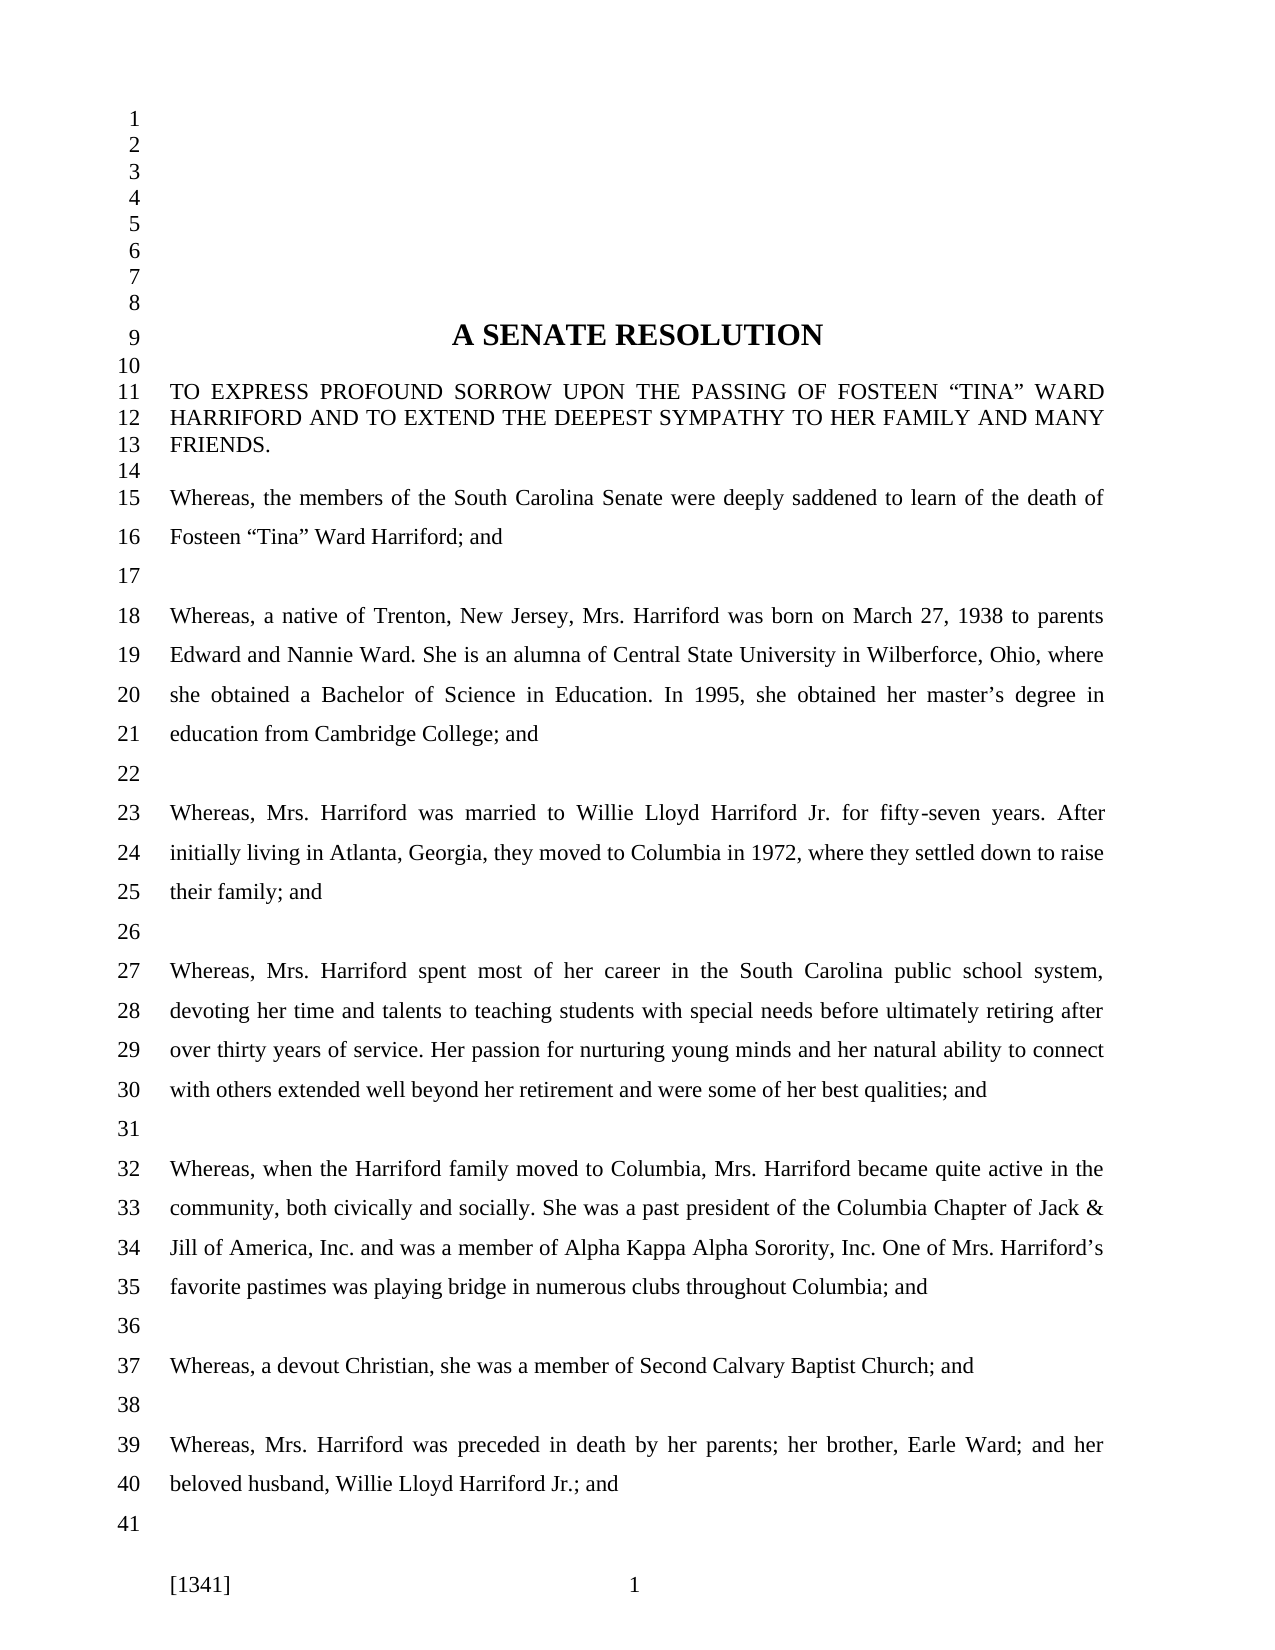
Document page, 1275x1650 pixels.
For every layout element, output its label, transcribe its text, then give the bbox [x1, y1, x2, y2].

text Whereas, when the Harriford family moved to Columbia, Mrs. Harriford became quite active in the community, both civically and socially. She was a past president of the Columbia Chapter of Jack & Jill of America, Inc. and was a member of Alpha Kappa Alpha Sorority, Inc. One of Mrs. Harriford’s favorite pastimes was playing bridge in numerous clubs throughout Columbia; and [169, 1155, 1106, 1299]
text Whereas, Mrs. Harriford spent most of her career in the South Carolina public school system, devoting her time and talents to teaching students with special needs before ultimately retiring after over thirty years of service. Her passion for nurturing young minds and her natural ability to connect with others extended well beyond her retirement and were some of her best qualities; and [169, 957, 1106, 1102]
text Whereas, Mrs. Harriford was married to Willie Lloyd Harriford Jr. for fifty‑seven years. After initially living in Atlanta, Georgia, they moved to Columbia in 1972, where they settled down to raise their family; and [169, 799, 1106, 905]
text Whereas, Mrs. Harriford was preceded in death by her parents; her brother, Earle Ward; and her beloved husband, Willie Lloyd Harriford Jr.; and [169, 1431, 1106, 1497]
text Whereas, a native of Trenton, New Jersey, Mrs. Harriford was born on March 27, 1938 to parents Edward and Nannie Ward. She is an alumna of Central State University in Wilberforce, Ohio, where she obtained a Bachelor of Science in Education. In 1995, she obtained her master’s degree in education from Cambridge College; and [169, 602, 1106, 747]
text A RESOLUTION [169, 316, 1106, 352]
text Whereas, a devout Christian, she was a member of Second Calvary Baptist Church; and [169, 1352, 1106, 1378]
text Whereas, the members of the South Carolina Senate were deeply saddened to learn of the death of Fosteen “Tina” Ward Harriford; and [169, 483, 1106, 549]
